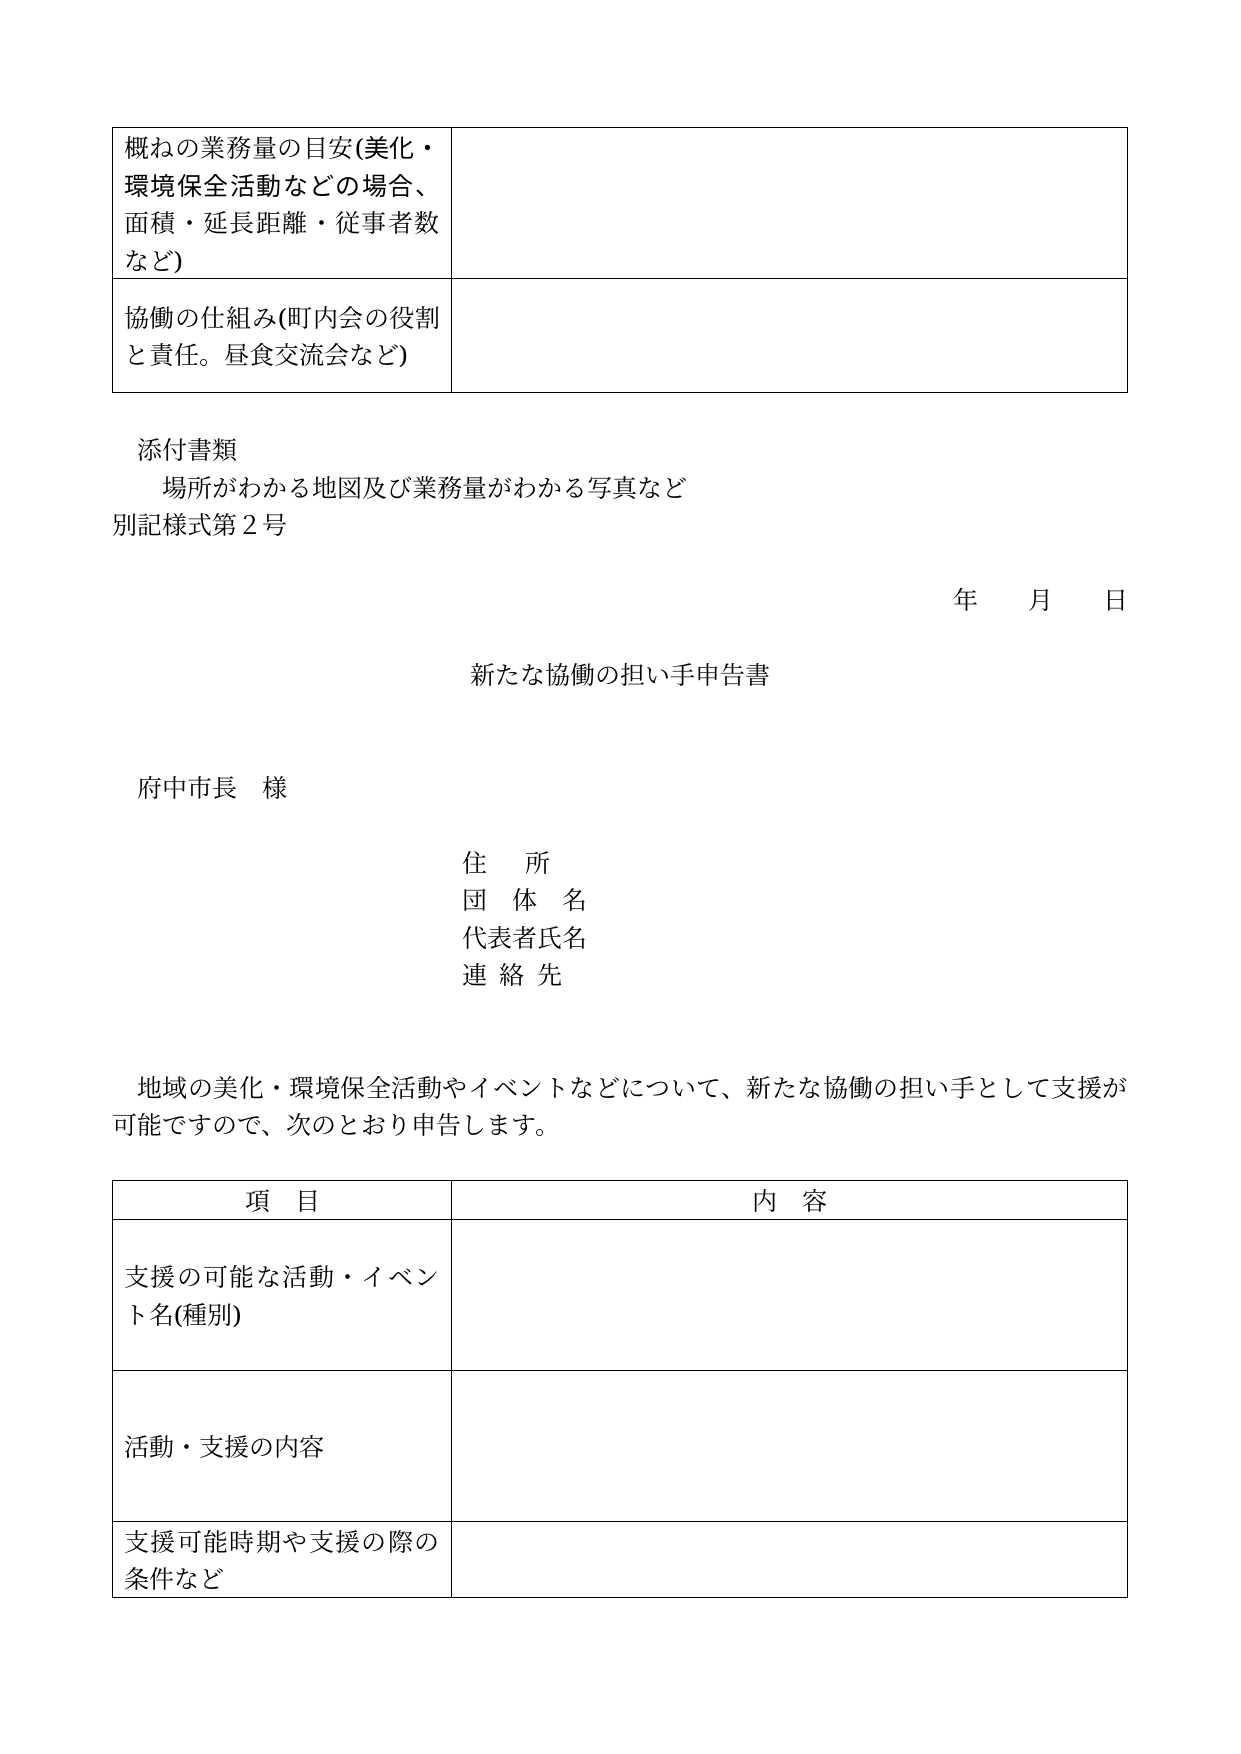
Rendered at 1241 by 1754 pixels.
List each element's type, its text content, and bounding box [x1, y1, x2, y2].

table_cell 支援可能時期や支援の際の条件など [113, 1522, 451, 1597]
text 代表者氏名 [112, 918, 1128, 955]
table_cell 支援の可能な活動・イベント名(種別) [113, 1220, 451, 1370]
table_cell [452, 128, 1127, 278]
text 別記様式第２号 [112, 505, 1128, 543]
text 地域の美化・環境保全活動やイベントなどについて、新たな協働の担い手として支援が可能ですので、次のとおり申告します。 [112, 1068, 1128, 1143]
table_cell 活動・支援の内容 [113, 1371, 451, 1521]
text 住所 [112, 843, 1128, 880]
table_cell [452, 1371, 1127, 1521]
text 添付書類 [112, 430, 1128, 468]
text 年 月 日 [112, 580, 1128, 618]
table_cell [452, 1522, 1127, 1597]
text 連絡先 [112, 955, 1128, 993]
table_cell 協働の仕組み(町内会の役割と責任。昼食交流会など) [113, 279, 451, 392]
text 新たな協働の担い手申告書 [112, 655, 1128, 693]
text 場所がわかる地図及び業務量がわかる写真など [112, 468, 1128, 505]
table_cell [452, 279, 1127, 392]
text 府中市長 様 [112, 768, 1128, 805]
table_cell [452, 1220, 1127, 1370]
table_header 項 目 [113, 1181, 451, 1219]
table_cell 概ねの業務量の目安(美化・環境保全活動などの場合、面積・延長距離・従事者数など) [113, 128, 451, 278]
table_header 内 容 [452, 1181, 1127, 1219]
text 団 体 名 [112, 880, 1128, 918]
